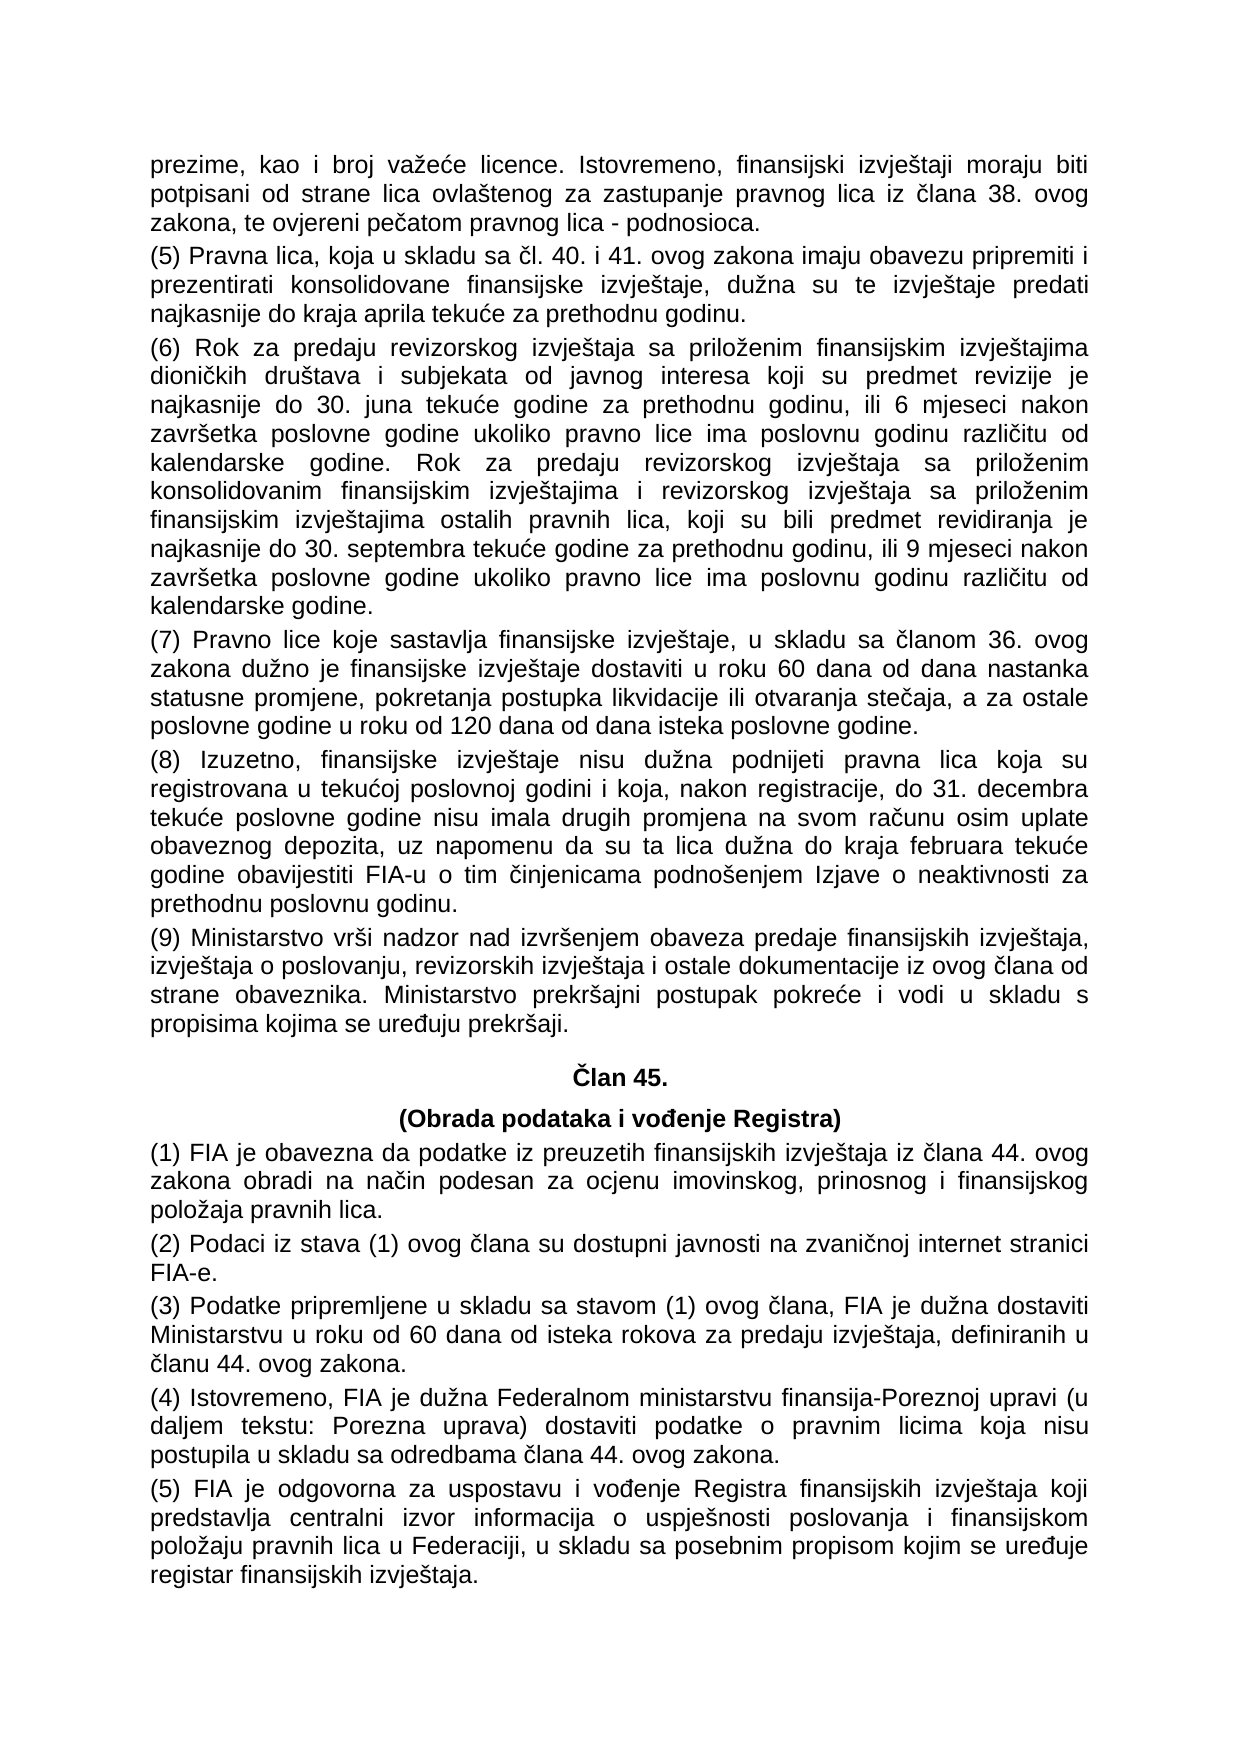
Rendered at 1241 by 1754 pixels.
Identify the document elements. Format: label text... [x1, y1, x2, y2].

text (5) Pravna lica, koja u skladu sa čl. 40. i 41. ovog zakona imaju obavezu pripremiti i prezentirati konsolidovane finansijske izvještaje, dužna su te izvještaje predati najkasnije do kraja aprila tekuće za prethodnu godinu. [150, 241, 1090, 327]
text (6) Rok za predaju revizorskog izvještaja sa priloženim finansijskim izvještajima dioničkih društava i subjekata od javnog interesa koji su predmet revizije je najkasnije do 30. juna tekuće godine za prethodnu godinu, ili 6 mjeseci nakon završetka poslovne godine ukoliko pravno lice ima poslovnu godinu različitu od kalendarske godine. Rok za predaju revizorskog izvještaja sa priloženim konsolidovanim finansijskim izvještajima i revizorskog izvještaja sa priloženim finansijskim izvještajima ostalih pravnih lica, koji su bili predmet revidiranja je najkasnije do 30. septembra tekuće godine za prethodnu godinu, ili 9 mjeseci nakon završetka poslovne godine ukoliko pravno lice ima poslovnu godinu različitu od kalendarske godine. [150, 332, 1090, 620]
text (8) Izuzetno, finansijske izvještaje nisu dužna podnijeti pravna lica koja su registrovana u tekućoj poslovnoj godini i koja, nakon registracije, do 31. decembra tekuće poslovne godine nisu imala drugih promjena na svom računu osim uplate obaveznog depozita, uz napomenu da su ta lica dužna do kraja februara tekuće godine obavijestiti FIA-u o tim činjenicama podnošenjem Izjave o neaktivnosti za prethodnu poslovnu godinu. [150, 745, 1090, 917]
text (7) Pravno lice koje sastavlja finansijske izvještaje, u skladu sa članom 36. ovog zakona dužno je finansijske izvještaje dostaviti u roku 60 dana od dana nastanka statusne promjene, pokretanja postupka likvidacije ili otvaranja stečaja, a za ostale poslovne godine u roku od 120 dana od dana isteka poslovne godine. [150, 625, 1090, 740]
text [150, 150, 1090, 236]
text (2) Podaci iz stava (1) ovog člana su dostupni javnosti na zvaničnoj internet stranici FIA-e. [150, 1229, 1090, 1286]
text (9) Ministarstvo vrši nadzor nad izvršenjem obaveza predaje finansijskih izvještaja, izvještaja o poslovanju, revizorskih izvještaja i ostale dokumentacije iz ovog člana od strane obaveznika. Ministarstvo prekršajni postupak pokreće i vodi u skladu s propisima kojima se uređuju prekršaji. [150, 922, 1090, 1037]
text (4) Istovremeno, FIA je dužna Federalnom ministarstvu finansija-Poreznoj upravi (u daljem tekstu: Porezna uprava) dostaviti podatke o pravnim licima koja nisu postupila u skladu sa odredbama člana 44. ovog zakona. [150, 1382, 1090, 1469]
text (Obrada podataka i vođenje Registra) [150, 1104, 1090, 1132]
text (3) Podatke pripremljene u skladu sa stavom (1) ovog člana, FIA je dužna dostaviti Ministarstvu u roku od 60 dana od isteka rokova za predaju izvještaja, definiranih u članu 44. ovog zakona. [150, 1291, 1090, 1377]
text (5) FIA je odgovorna za uspostavu i vođenje Registra finansijskih izvještaja koji predstavlja centralni izvor informacija o uspješnosti poslovanja i finansijskom položaju pravnih lica u Federaciji, u skladu sa posebnim propisom kojim se uređuje registar finansijskih izvještaja. [150, 1474, 1090, 1589]
text (1) FIA je obavezna da podatke iz preuzetih finansijskih izvještaja iz člana 44. ovog zakona obradi na način podesan za ocjenu imovinskog, prinosnog i finansijskog položaja pravnih lica. [150, 1137, 1090, 1224]
text Član 45. [150, 1062, 1090, 1091]
